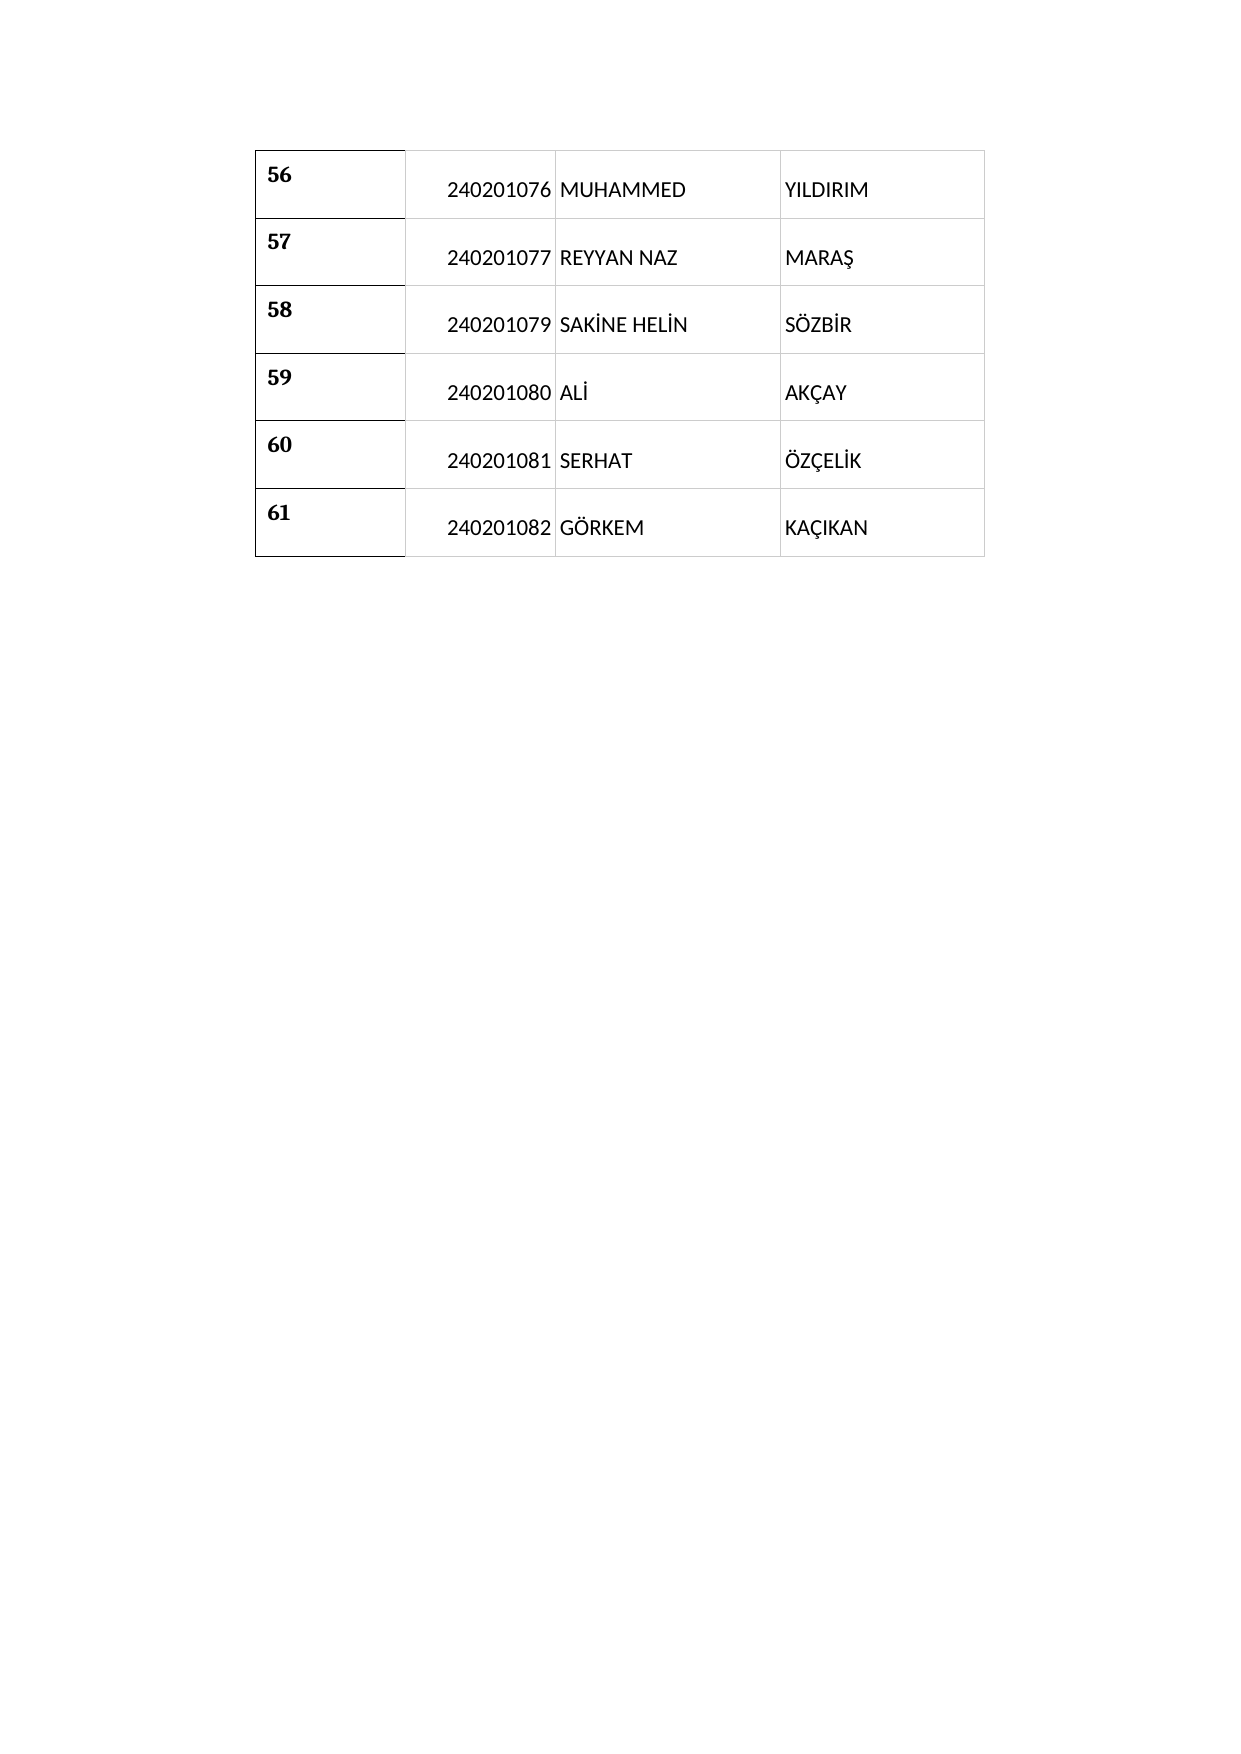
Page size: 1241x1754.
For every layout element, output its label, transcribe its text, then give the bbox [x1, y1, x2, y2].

table_cell AKÇAY [781, 354, 984, 420]
table_cell 60 [256, 421, 405, 488]
table_cell MUHAMMED [556, 151, 780, 218]
table_cell 240201082 [406, 489, 555, 556]
table_cell YILDIRIM [781, 151, 984, 218]
table_cell 240201077 [406, 219, 555, 285]
table_cell 240201079 [406, 286, 555, 353]
table_cell 240201076 [406, 151, 555, 218]
table_cell 61 [256, 489, 405, 556]
table_cell SAKİNE HELİN [556, 286, 780, 353]
table_cell MARAŞ [781, 219, 984, 285]
table_cell SERHAT [556, 421, 780, 488]
table_cell SÖZBİR [781, 286, 984, 353]
table_cell 58 [256, 286, 405, 353]
table_cell KAÇIKAN [781, 489, 984, 556]
table_cell GÖRKEM [556, 489, 780, 556]
table_cell ÖZÇELİK [781, 421, 984, 488]
table_cell ALİ [556, 354, 780, 420]
table_cell 240201080 [406, 354, 555, 420]
table_cell 240201081 [406, 421, 555, 488]
table_cell 57 [256, 219, 405, 285]
table_cell REYYAN NAZ [556, 219, 780, 285]
table_cell 59 [256, 354, 405, 420]
table_cell 56 [256, 151, 405, 218]
